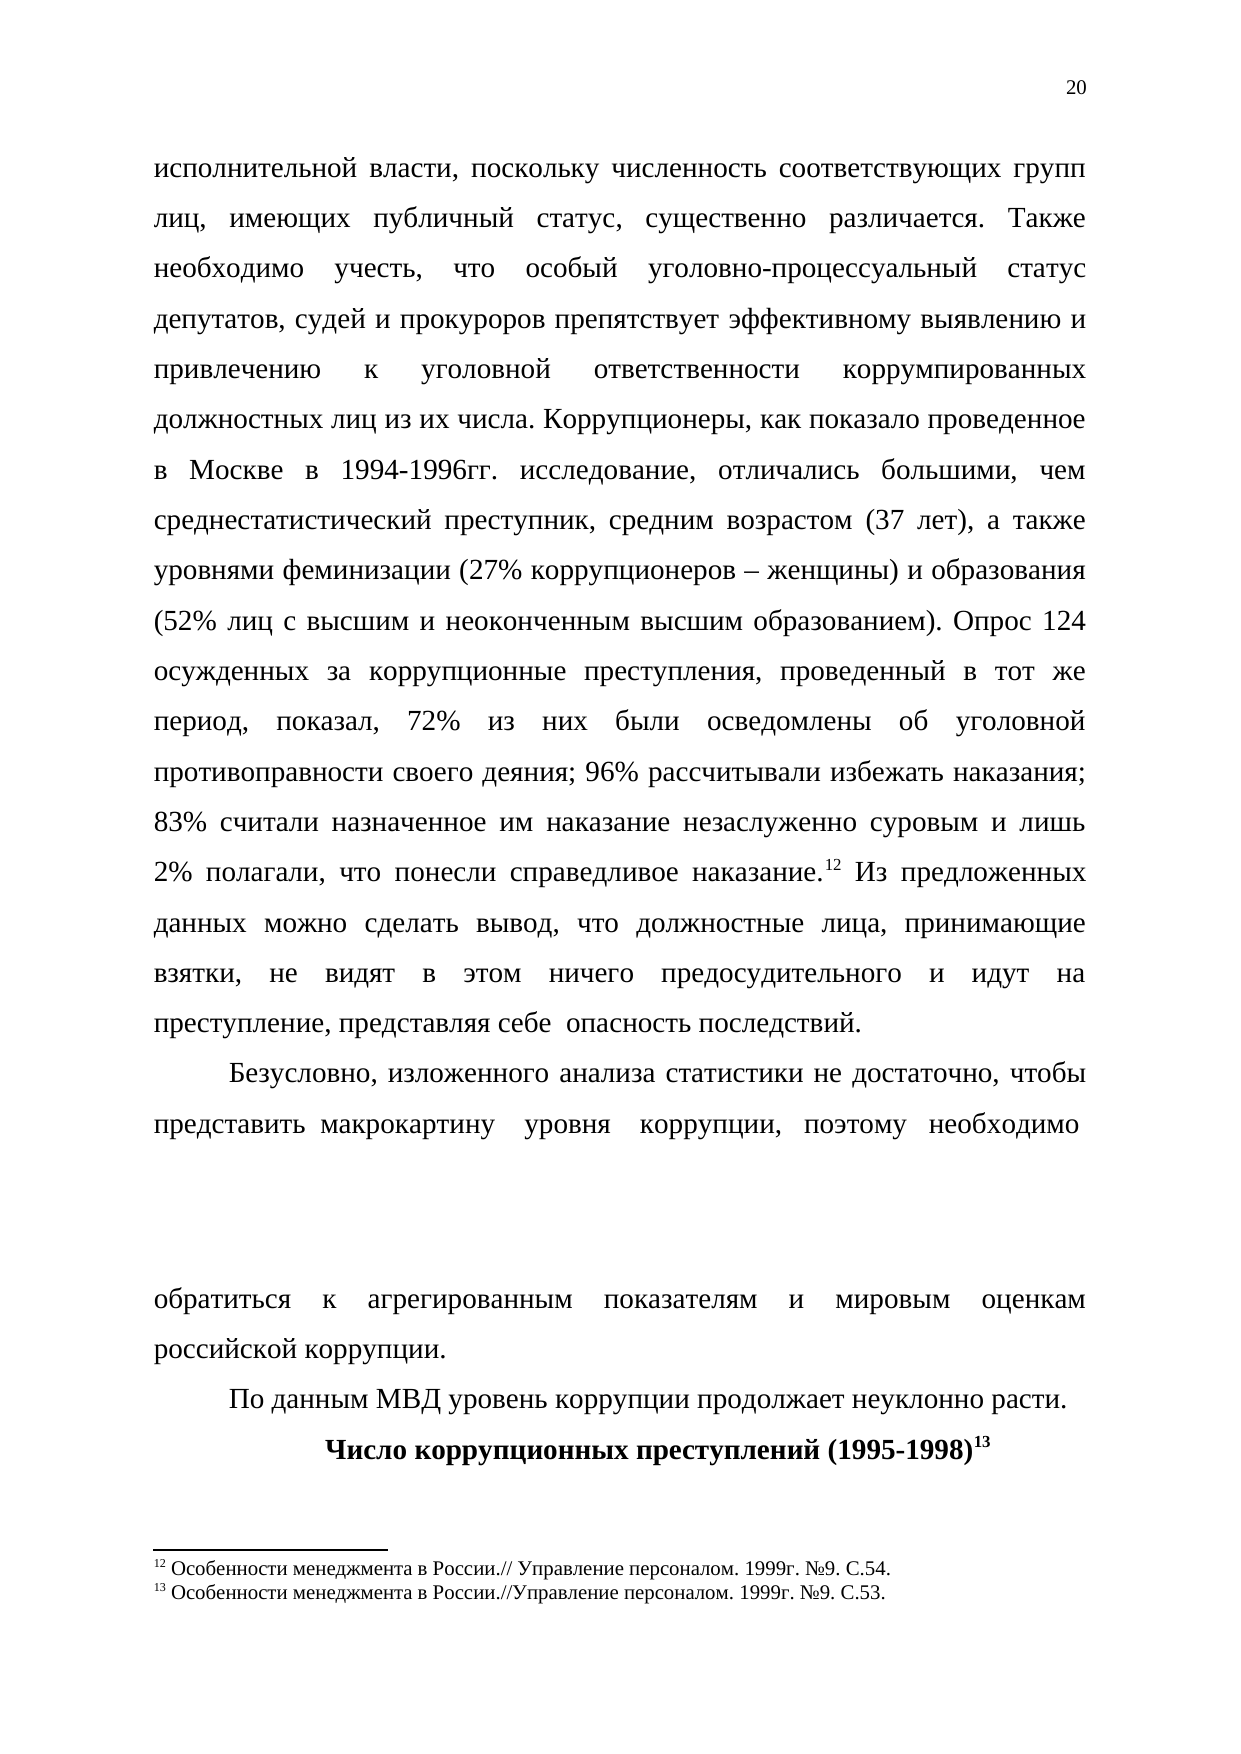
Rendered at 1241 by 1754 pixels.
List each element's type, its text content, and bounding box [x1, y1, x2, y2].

text По данным МВД уровень коррупции продолжает неуклонно расти. [153, 1382, 1087, 1415]
text Число коррупционных преступлений (1995-1998) [153, 1432, 1087, 1465]
text Безусловно, изложенного анализа статистики не достаточно, чтобы представить макрокартину уровня коррупции, поэтому необходимо [153, 1056, 1087, 1139]
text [153, 150, 1087, 1039]
text обратиться к агрегированным показателям и мировым оценкам российской коррупции. [153, 1281, 1087, 1365]
